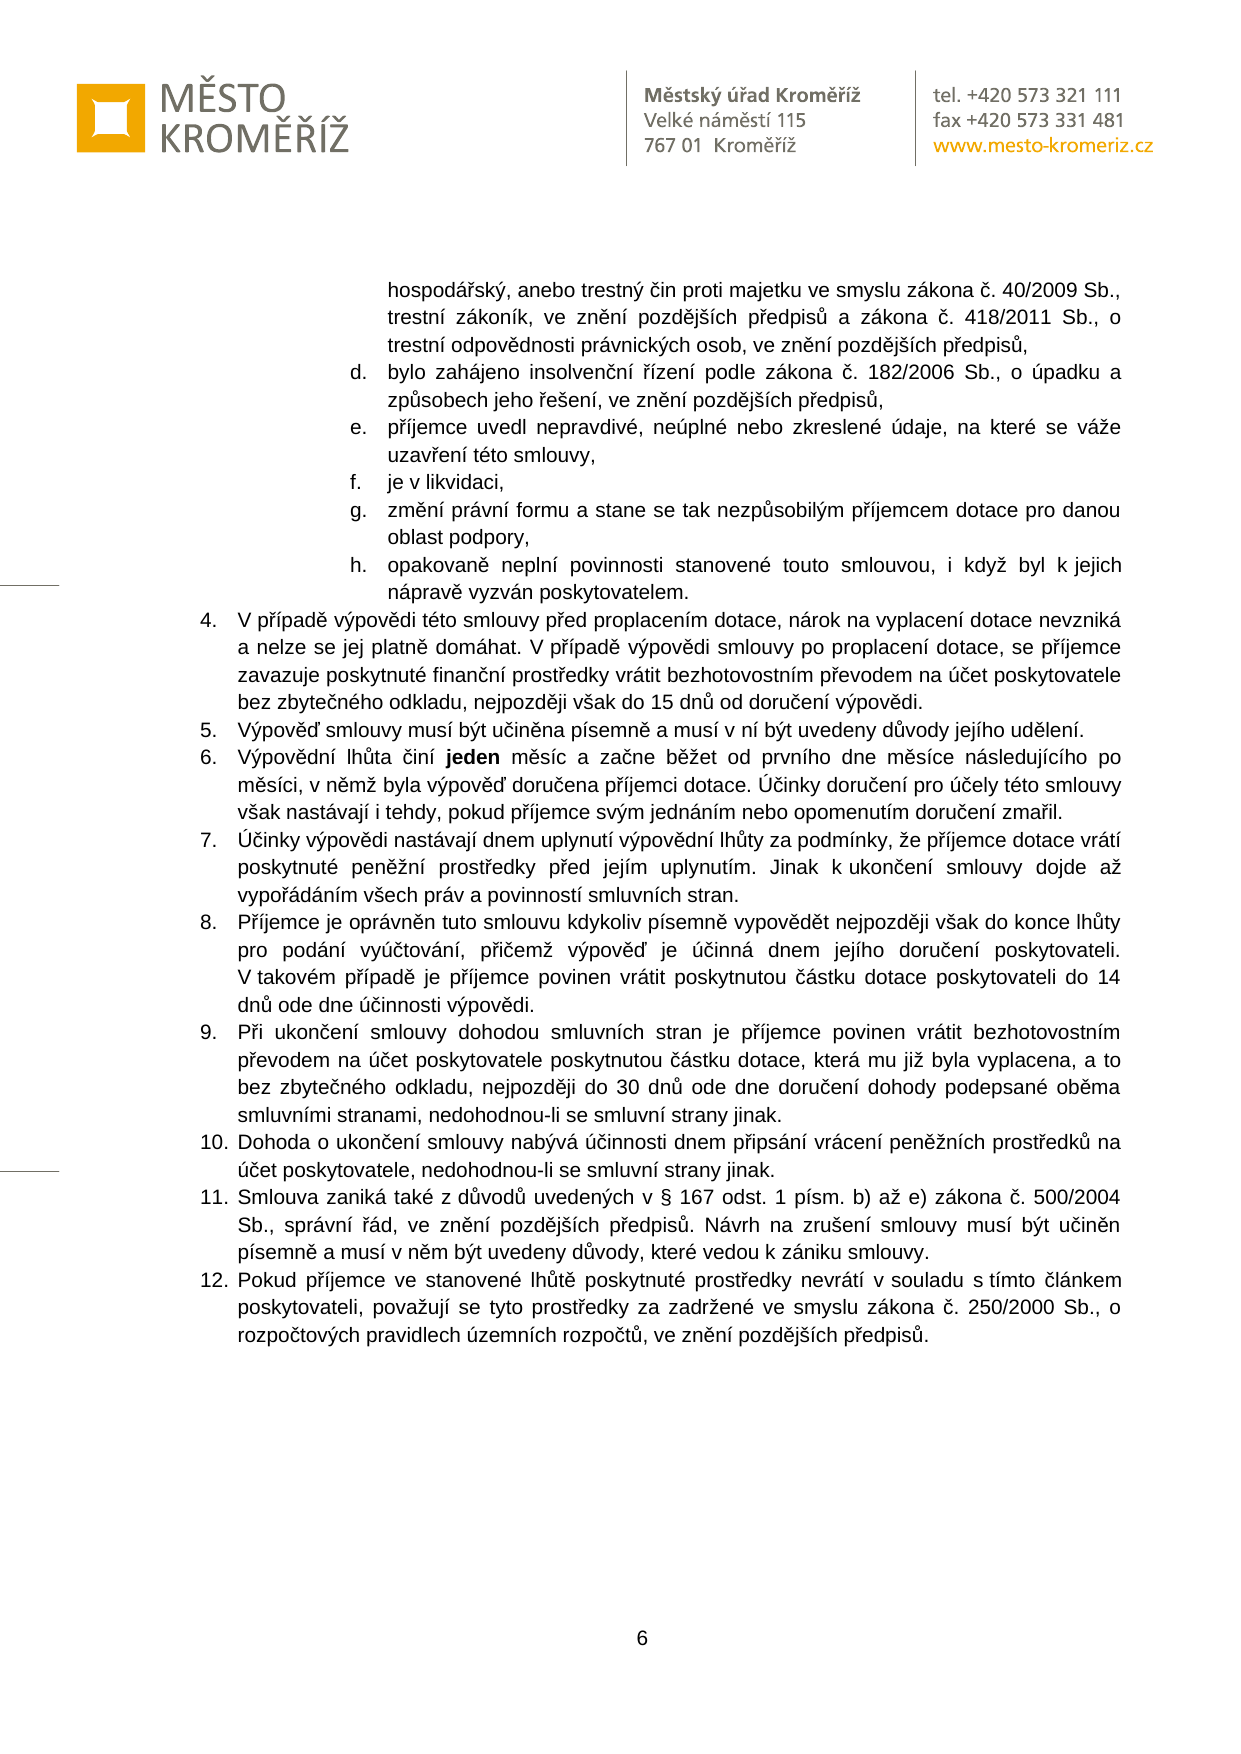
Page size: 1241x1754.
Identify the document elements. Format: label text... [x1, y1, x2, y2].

list Výpověď smlouvy musí být učiněna písemně a musí v ní být uvedeny důvody jejího udělení. [200, 718, 1122, 742]
list opakovaně neplní povinnosti stanovené touto smlouvou, i když byl k jejich nápravě vyzván poskytovatelem. [350, 553, 1122, 604]
list Dohoda o ukončení smlouvy nabývá účinnosti dnem připsání vrácení peněžních prostředků na účet poskytovatele, nedohodnou-li se smluvní strany jinak. [200, 1130, 1122, 1182]
list Pokud příjemce ve stanovené lhůtě poskytnuté prostředky nevrátí v souladu s tímto článkem poskytovateli, považují se tyto prostředky za zadržené ve smyslu zákona č. 250/2000 Sb., o rozpočtových pravidlech územních rozpočtů, ve znění pozdějších předpisů. [200, 1268, 1122, 1347]
list V případě výpovědi této smlouvy před proplacením dotace, nárok na vyplacení dotace nevzniká a nelze se jej platně domáhat. V případě výpovědi smlouvy po proplacení dotace, se příjemce zavazuje poskytnuté finanční prostředky vrátit bezhotovostním převodem na účet poskytovatele bez zbytečného odkladu, nejpozději však do 15 dnů od doručení výpovědi. [200, 608, 1122, 714]
list Účinky výpovědi nastávají dnem uplynutí výpovědní lhůty za podmínky, že příjemce dotace vrátí poskytnuté peněžní prostředky před jejím uplynutím. Jinak k ukončení smlouvy dojde až vypořádáním všech práv a povinností smluvních stran. [200, 828, 1122, 907]
list je v likvidaci, [350, 470, 1122, 494]
list bylo zahájeno insolvenční řízení podle zákona č. 182/2006 Sb., o úpadku a způsobech jeho řešení, ve znění pozdějších předpisů, [350, 360, 1122, 412]
list Při ukončení smlouvy dohodou smluvních stran je příjemce povinen vrátit bezhotovostním převodem na účet poskytovatele poskytnutou částku dotace, která mu již byla vyplacena, a to bez zbytečného odkladu, nejpozději do 30 dnů ode dne doručení dohody podepsané oběma smluvními stranami, nedohodnou-li se smluvní strany jinak. [200, 1020, 1122, 1127]
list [350, 278, 1122, 357]
list Smlouva zaniká také z důvodů uvedených v § 167 odst. 1 písm. b) až e) zákona č. 500/2004 Sb., správní řád, ve znění pozdějších předpisů. Návrh na zrušení smlouvy musí být učiněn písemně a musí v něm být uvedeny důvody, které vedou k zániku smlouvy. [200, 1185, 1122, 1264]
list příjemce uvedl nepravdivé, neúplné nebo zkreslené údaje, na které se váže uzavření této smlouvy, [350, 415, 1122, 467]
list Výpovědní lhůta činí jeden měsíc a začne běžet od prvního dne měsíce následujícího po měsíci, v němž byla výpověď doručena příjemci dotace. Účinky doručení pro účely této smlouvy však nastávají i tehdy, pokud příjemce svým jednáním nebo opomenutím doručení zmařil. [200, 745, 1122, 824]
list Příjemce je oprávněn tuto smlouvu kdykoliv písemně vypovědět nejpozději však do konce lhůty pro podání vyúčtování, přičemž výpověď je účinná dnem jejího doručení poskytovateli. V takovém případě je příjemce povinen vrátit poskytnutou částku dotace poskytovateli do 14 dnů ode dne účinnosti výpovědi. [200, 910, 1122, 1017]
list změní právní formu a stane se tak nezpůsobilým příjemcem dotace pro danou oblast podpory, [350, 498, 1122, 549]
